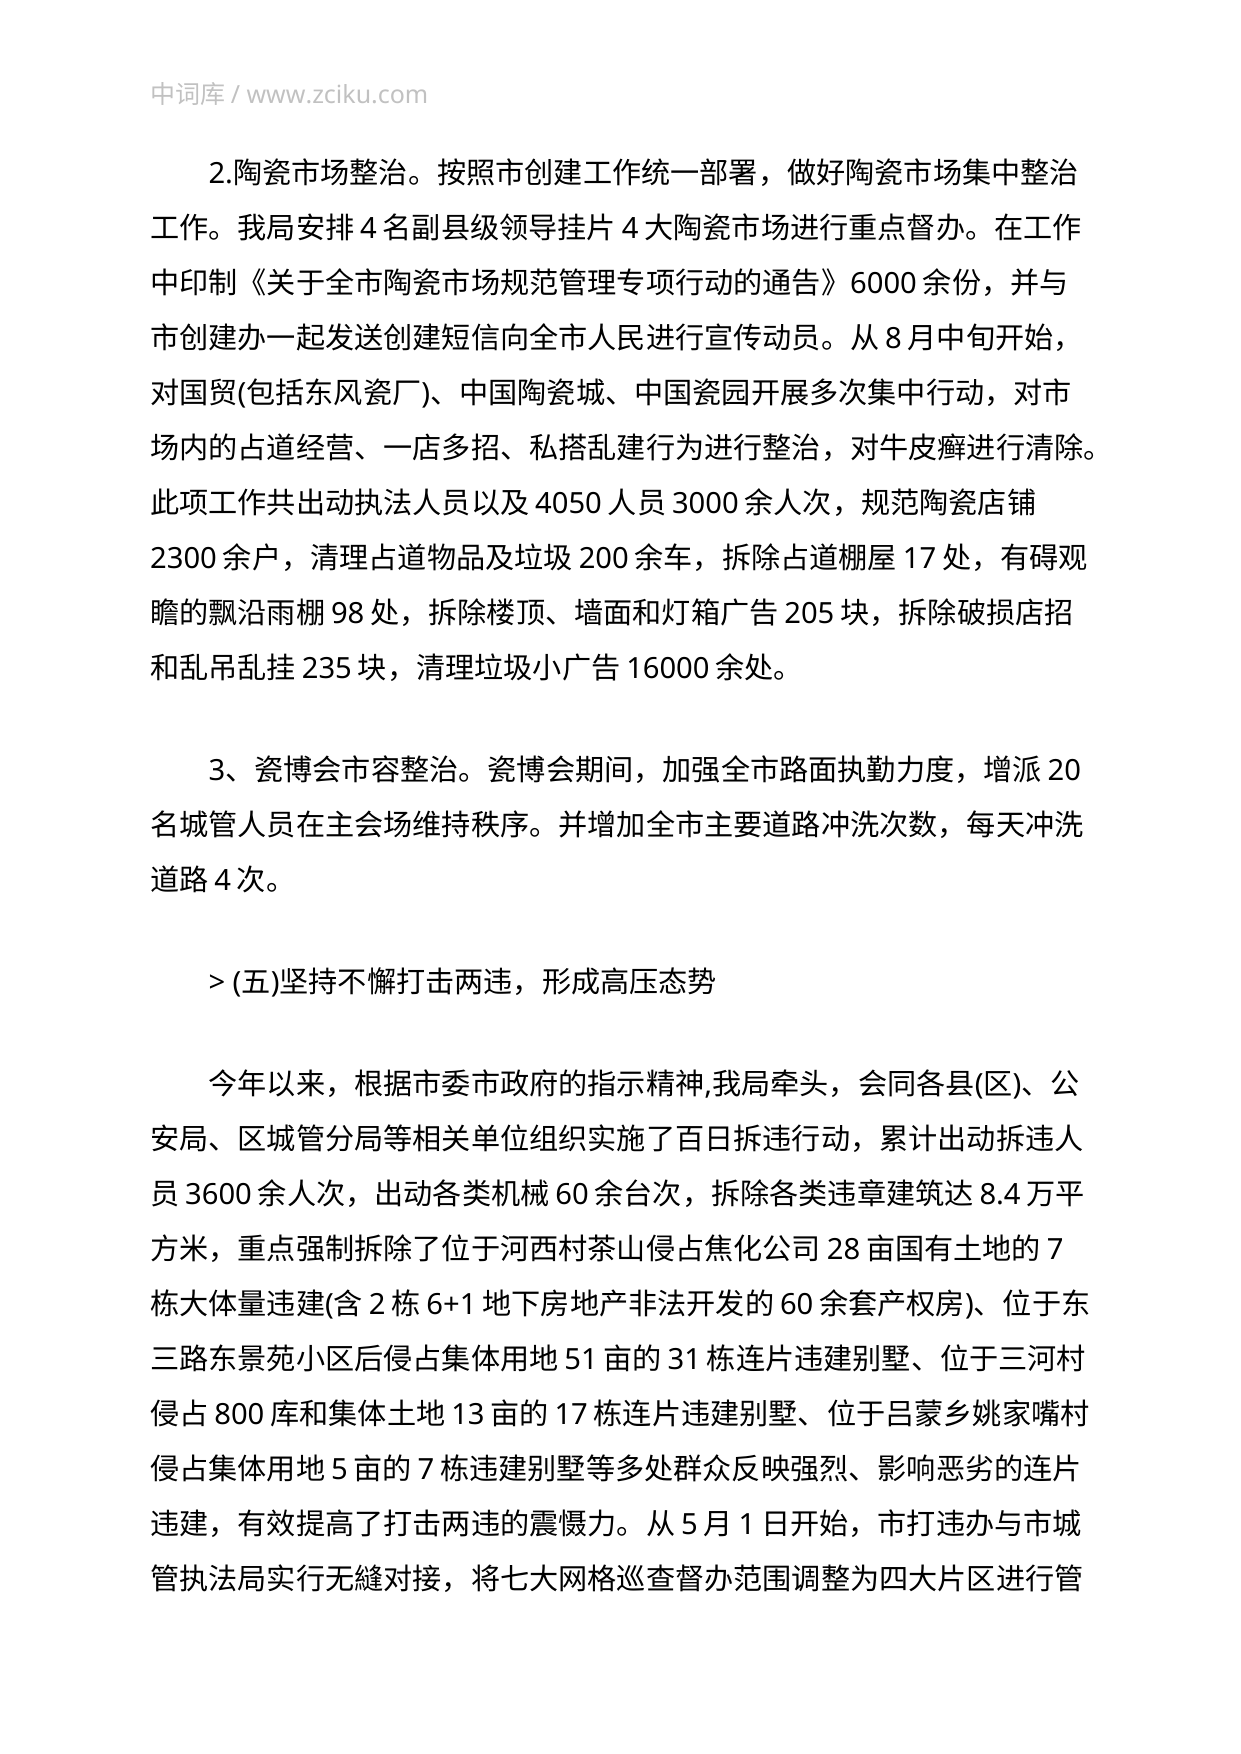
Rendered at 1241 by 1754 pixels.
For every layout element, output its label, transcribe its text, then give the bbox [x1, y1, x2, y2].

text 2.陶瓷市场整治。按照市创建工作统一部署，做好陶瓷市场集中整治工作。我局安排4名副县级领导挂片4大陶瓷市场进行重点督办。在工作中印制《关于全市陶瓷市场规范管理专项行动的通告》6000余份，并与市创建办一起发送创建短信向全市人民进行宣传动员。从8月中旬开始，对国贸(包括东风瓷厂)、中国陶瓷城、中国瓷园开展多次集中行动，对市场内的占道经营、一店多招、私搭乱建行为进行整治，对牛皮癣进行清除。此项工作共出动执法人员以及4050人员3000余人次，规范陶瓷店铺2300余户，清理占道物品及垃圾200余车，拆除占道棚屋17处，有碍观瞻的飘沿雨棚98处，拆除楼顶、墙面和灯箱广告205块，拆除破损店招和乱吊乱挂235块，清理垃圾小广告16000余处。 [150, 150, 1090, 687]
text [150, 1061, 1090, 1598]
text > (五)坚持不懈打击两违，形成高压态势 [150, 959, 1090, 1001]
text 3、瓷博会市容整治。瓷博会期间，加强全市路面执勤力度，增派20名城管人员在主会场维持秩序。并增加全市主要道路冲洗次数，每天冲洗道路4次。 [150, 747, 1090, 899]
